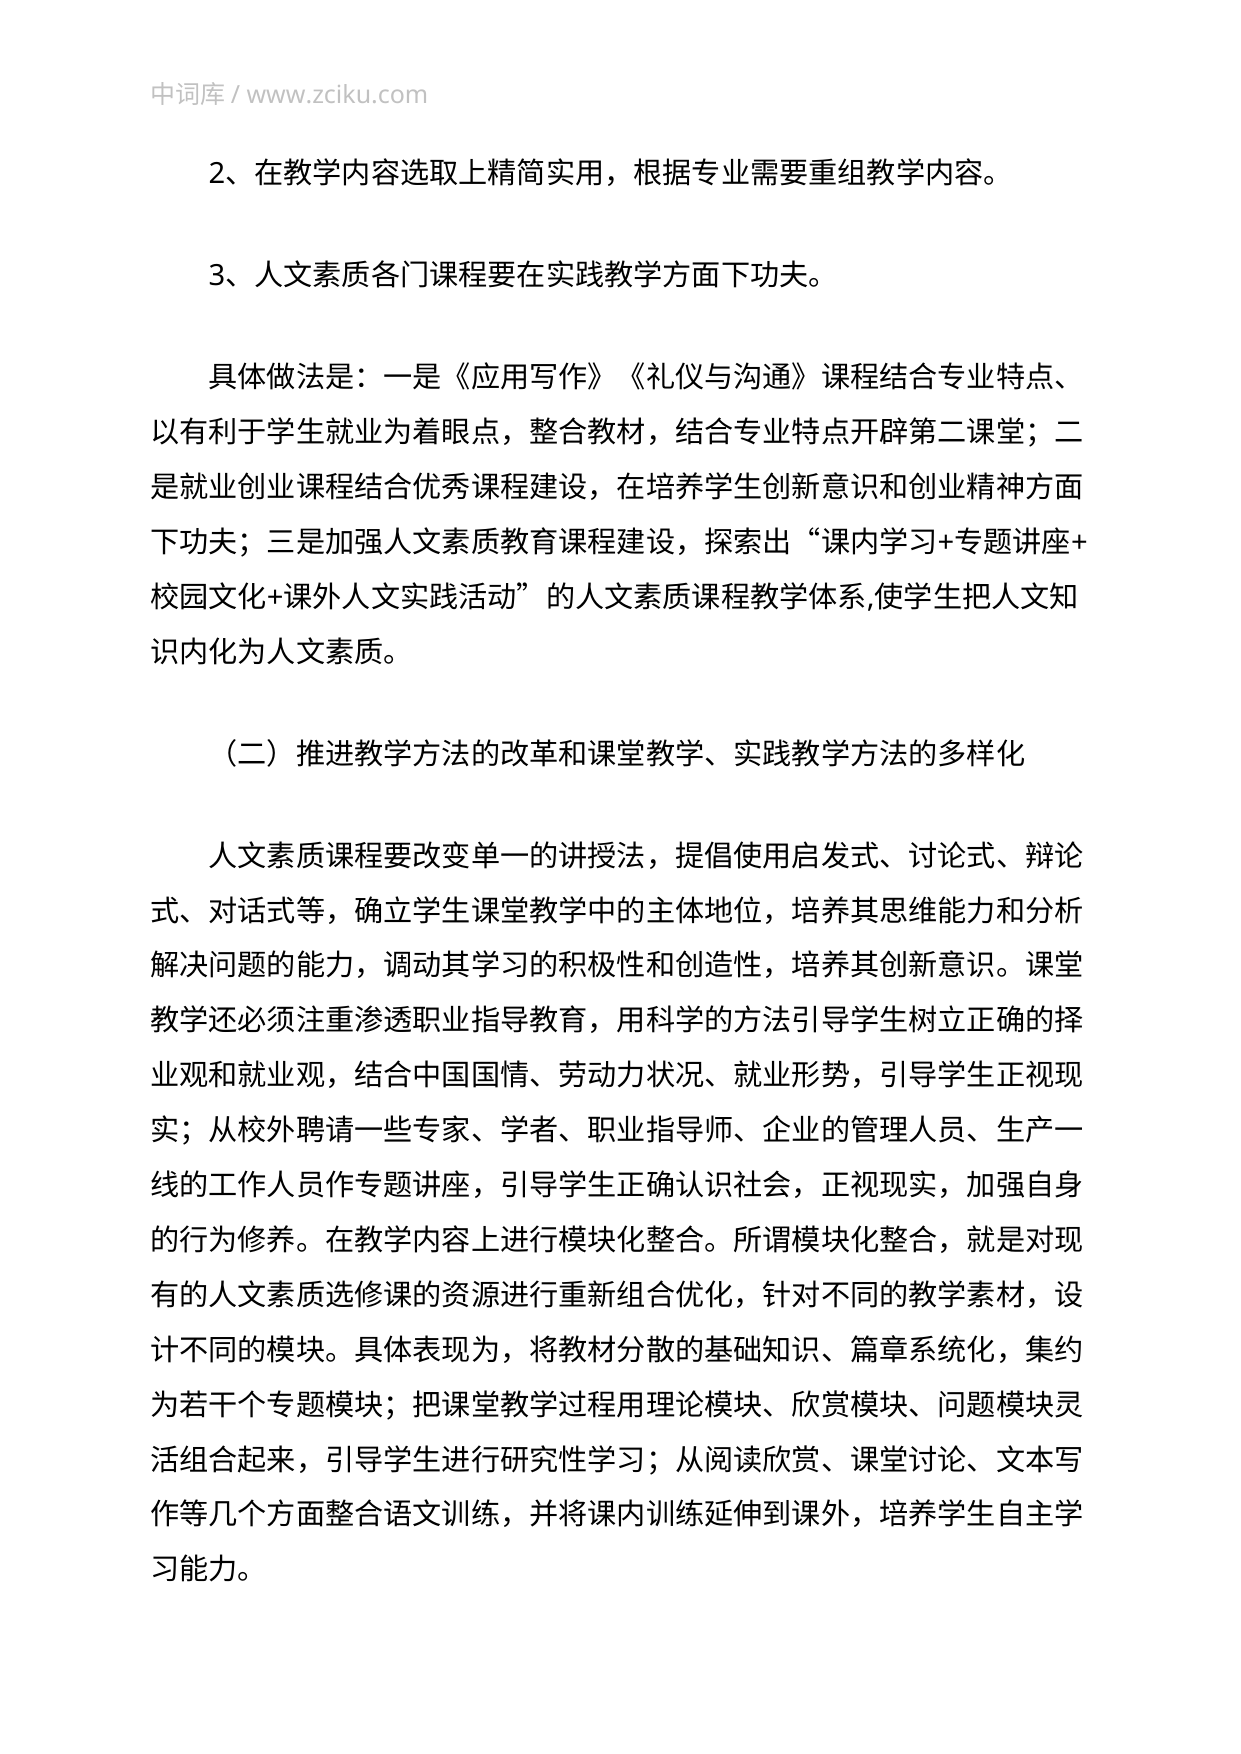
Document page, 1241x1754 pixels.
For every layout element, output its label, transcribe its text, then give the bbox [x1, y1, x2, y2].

text 2、在教学内容选取上精简实用，根据专业需要重组教学内容。 [150, 150, 1090, 192]
text （二）推进教学方法的改革和课堂教学、实践教学方法的多样化 [150, 730, 1090, 773]
text 具体做法是：一是《应用写作》《礼仪与沟通》课程结合专业特点、以有利于学生就业为着眼点，整合教材，结合专业特点开辟第二课堂；二是就业创业课程结合优秀课程建设，在培养学生创新意识和创业精神方面下功夫；三是加强人文素质教育课程建设，探索出“课内学习+专题讲座+校园文化+课外人文实践活动”的人文素质课程教学体系,使学生把人文知识内化为人文素质。 [150, 354, 1090, 671]
text 3、人文素质各门课程要在实践教学方面下功夫。 [150, 252, 1090, 294]
text 人文素质课程要改变单一的讲授法，提倡使用启发式、讨论式、辩论式、对话式等，确立学生课堂教学中的主体地位，培养其思维能力和分析解决问题的能力，调动其学习的积极性和创造性，培养其创新意识。课堂教学还必须注重渗透职业指导教育，用科学的方法引导学生树立正确的择业观和就业观，结合中国国情、劳动力状况、就业形势，引导学生正视现实；从校外聘请一些专家、学者、职业指导师、企业的管理人员、生产一线的工作人员作专题讲座，引导学生正确认识社会，正视现实，加强自身的行为修养。在教学内容上进行模块化整合。所谓模块化整合，就是对现有的人文素质选修课的资源进行重新组合优化，针对不同的教学素材，设计不同的模块。具体表现为，将教材分散的基础知识、篇章系统化，集约为若干个专题模块；把课堂教学过程用理论模块、欣赏模块、问题模块灵活组合起来，引导学生进行研究性学习；从阅读欣赏、课堂讨论、文本写作等几个方面整合语文训练，并将课内训练延伸到课外，培养学生自主学习能力。 [150, 832, 1090, 1588]
